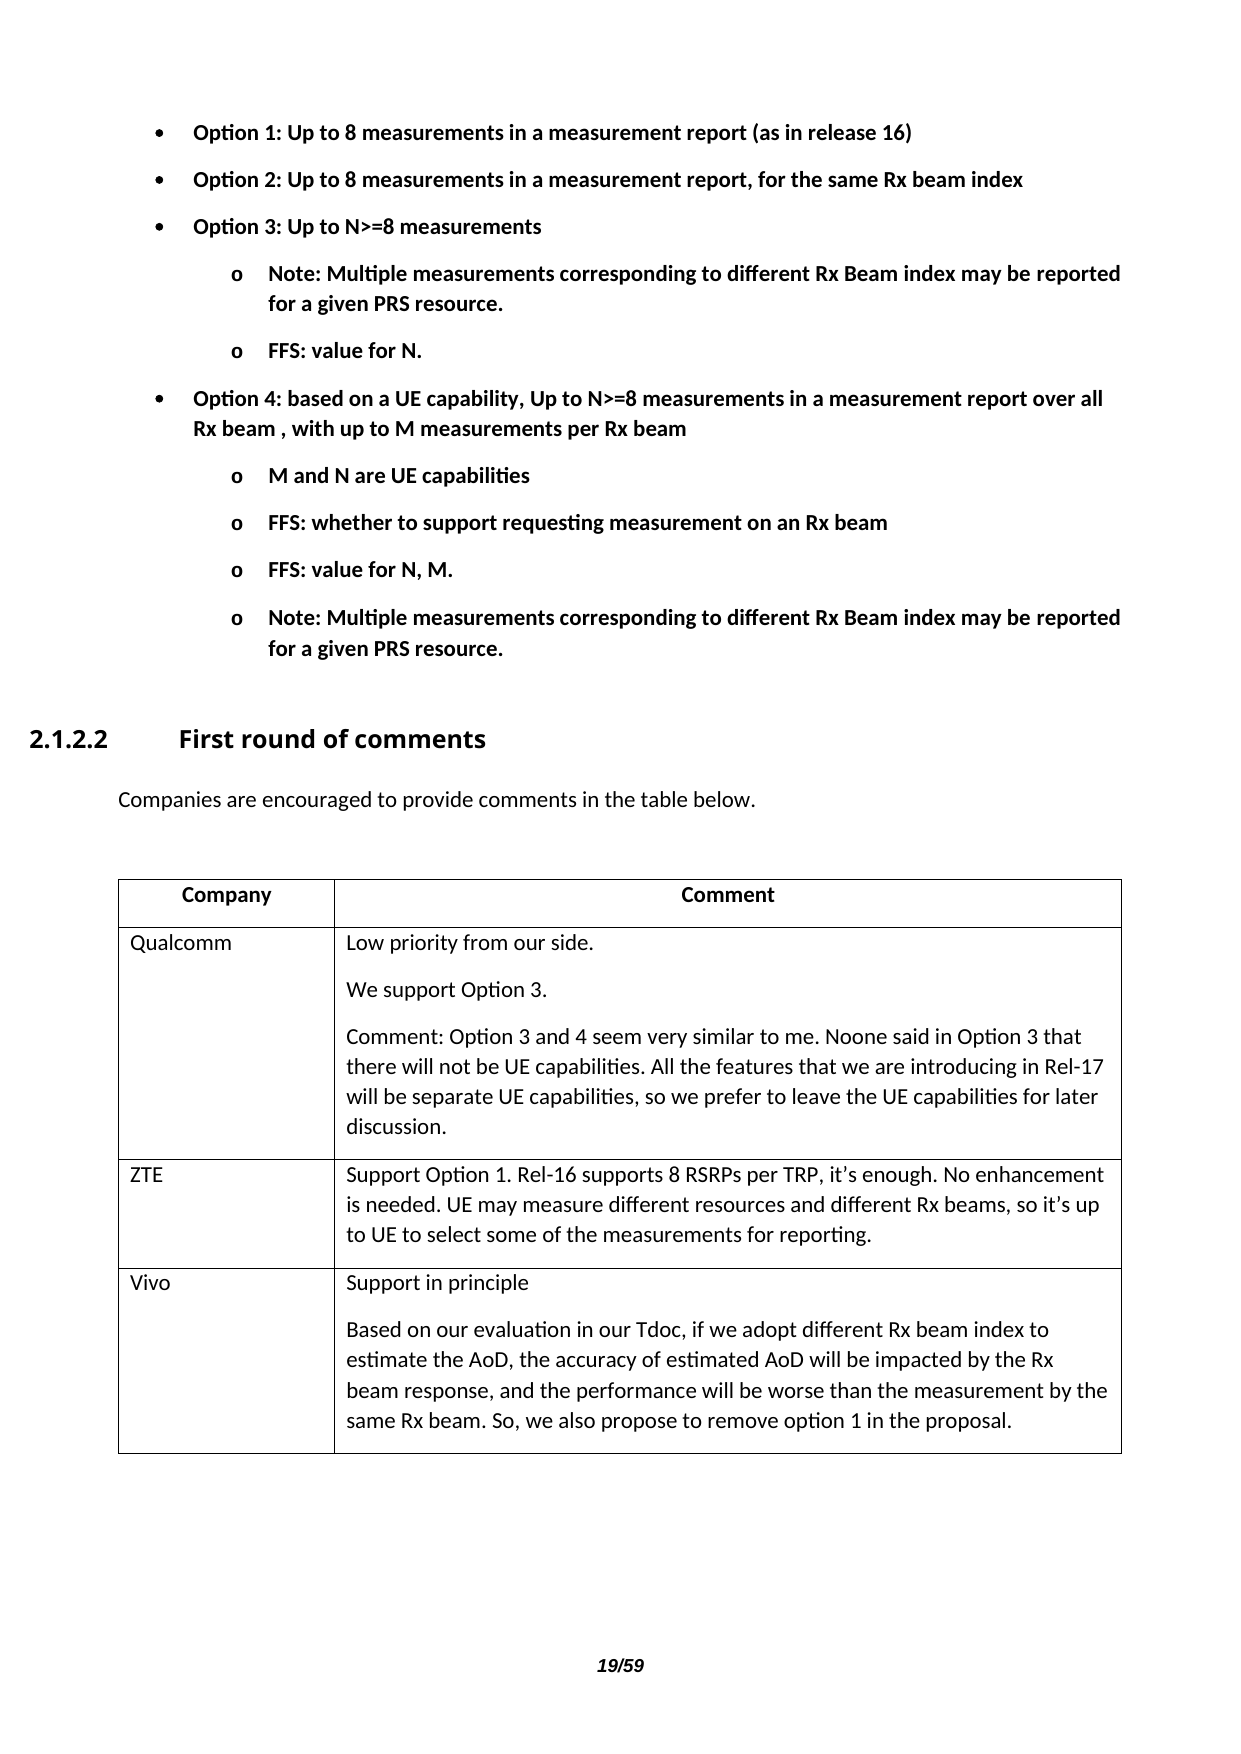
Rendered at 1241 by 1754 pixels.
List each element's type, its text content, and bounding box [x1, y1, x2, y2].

table_header Comment [335, 880, 1121, 927]
text Companies are encouraged to provide comments in the table below. [118, 785, 1122, 813]
table_header Company [119, 880, 334, 927]
list Option 2: Up to 8 measurements in a measurement report, for the same Rx beam index [156, 165, 1122, 193]
list Note: Multiple measurements corresponding to different Rx Beam index may be reported for a given PRS resource. [231, 603, 1122, 662]
table_cell Low priority from our side. We support Option 3. Comment: Option 3 and 4 seem very similar to me. Noone said in Option 3 that there will not be UE capabilities. All the features that we are introducing in Rel-17 will be separate UE capabilities, so we prefer to leave the UE capabilities for later discussion. [335, 928, 1121, 1159]
list FFS: value for N, M. [231, 556, 1122, 584]
list M and N are UE capabilities [231, 461, 1122, 489]
list FFS: value for N. [231, 336, 1122, 365]
table_cell Vivo [119, 1269, 334, 1453]
list Option 3: Up to N>=8 measurements [156, 212, 1122, 240]
subtitle First round of comments [29, 722, 1122, 756]
list Note: Multiple measurements corresponding to different Rx Beam index may be reported for a given PRS resource. [231, 259, 1122, 317]
list FFS: whether to support requesting measurement on an Rx beam [231, 508, 1122, 537]
list Option 1: Up to 8 measurements in a measurement report (as in release 16) [156, 118, 1122, 146]
table_cell ZTE [119, 1160, 334, 1267]
table_cell Qualcomm [119, 928, 334, 1159]
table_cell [335, 1269, 1121, 1453]
table_cell Support Option 1. Rel-16 supports 8 RSRPs per TRP, it’s enough. No enhancement is needed. UE may measure different resources and different Rx beams, so it’s up to UE to select some of the measurements for reporting. [335, 1160, 1121, 1267]
list Option 4: based on a UE capability, Up to N>=8 measurements in a measurement report over all Rx beam , with up to M measurements per Rx beam [156, 384, 1122, 442]
